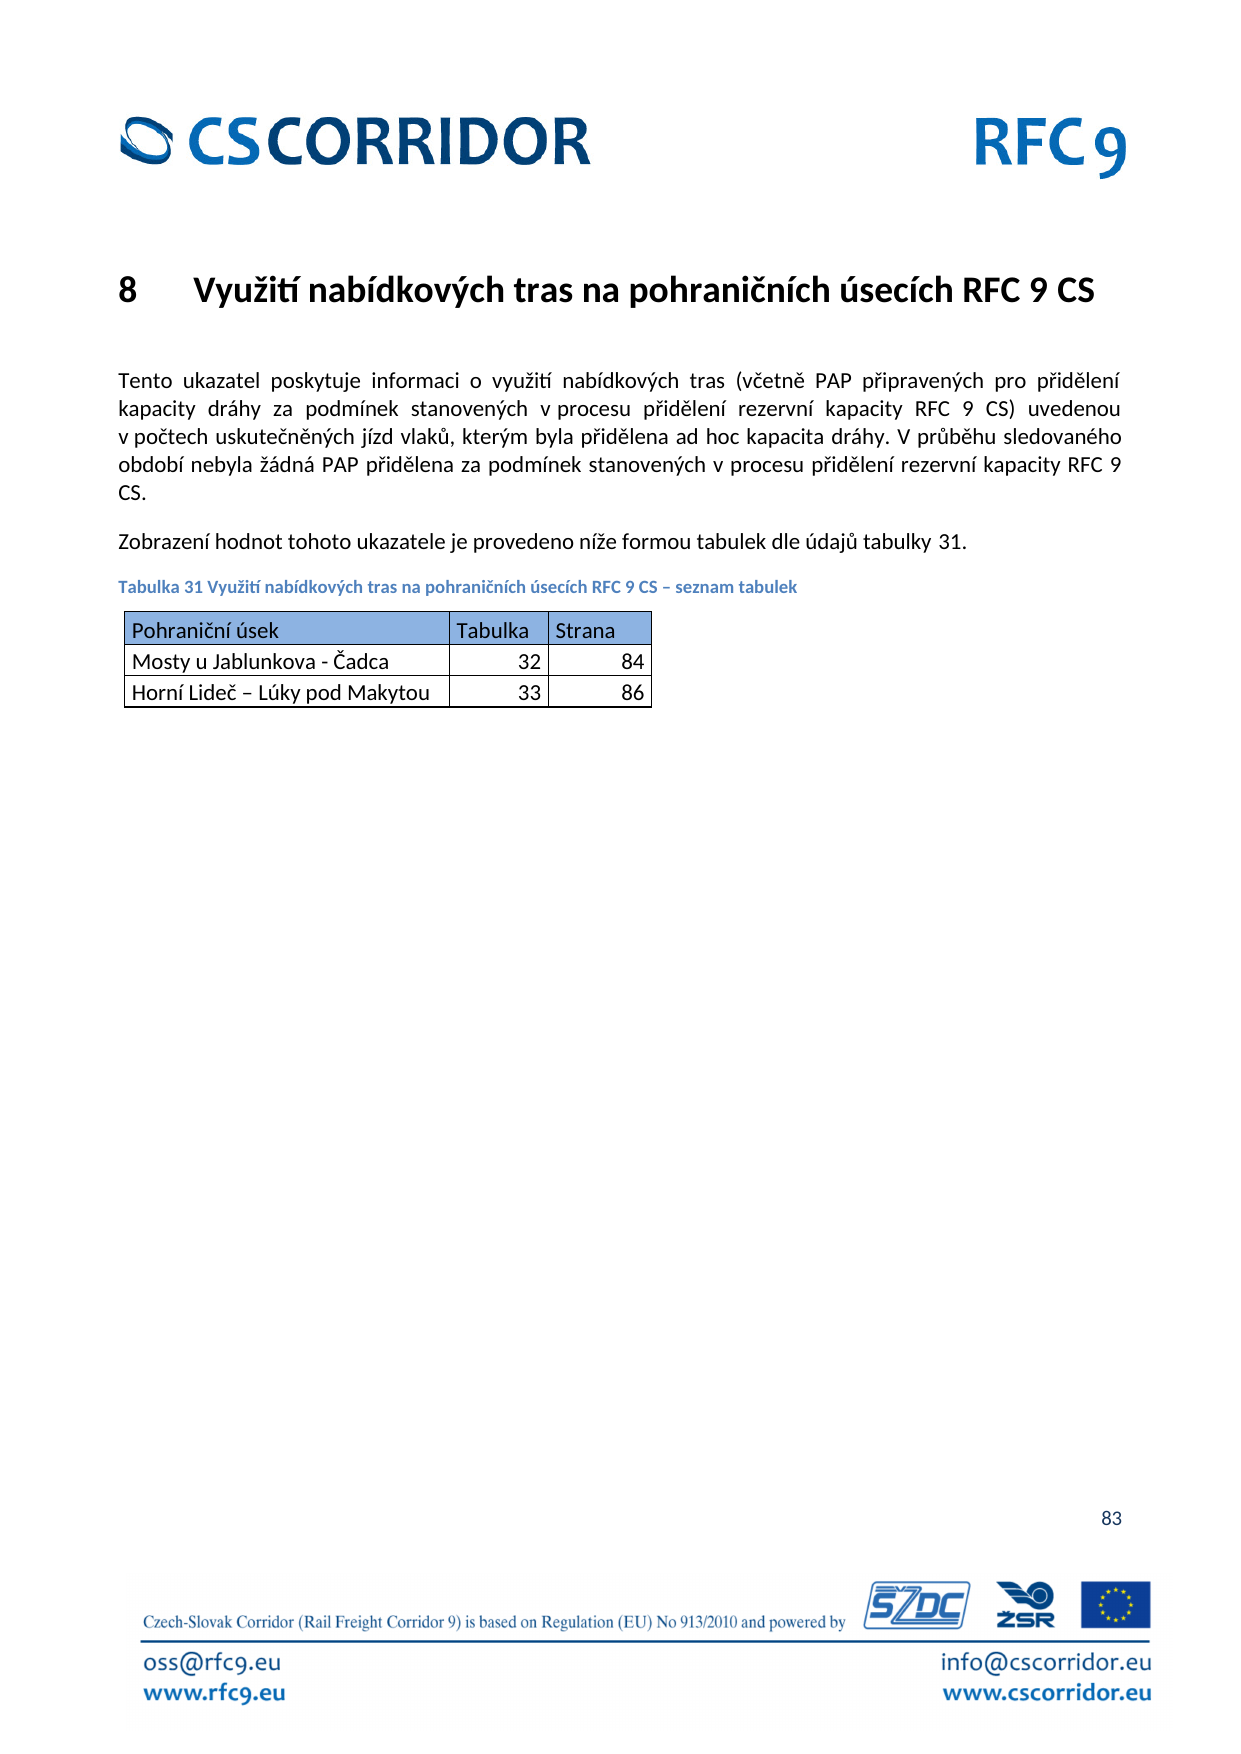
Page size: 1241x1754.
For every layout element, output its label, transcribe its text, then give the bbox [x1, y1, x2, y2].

picture [126, 1573, 1173, 1731]
table_header Tabulka [450, 612, 548, 644]
text Tento ukazatel poskytuje informaci o využití nabídkových tras (včetně PAP připravených pro přidělení kapacity dráhy za podmínek stanovených v procesu přidělení rezervní kapacity RFC 9 CS) uvedenou v počtech uskutečněných jízd vlaků, kterým byla přidělena ad hoc kapacita dráhy. V průběhu sledovaného období nebyla žádná PAP přidělena za podmínek stanovených v procesu přidělení rezervní kapacity RFC 9 CS. [118, 366, 1122, 506]
picture [0, 0, 1241, 191]
table_cell 75 [549, 676, 651, 706]
text Zobrazení hodnot tohoto ukazatele je provedeno níže formou tabulek dle údajů tabulky 31. [118, 527, 1122, 555]
table_cell 73 [549, 645, 651, 675]
table_cell 33 [450, 676, 548, 706]
table_cell 32 [450, 645, 548, 675]
table_header Strana [549, 612, 651, 644]
table_cell Horní Lideč – Lúky pod Makytou [125, 676, 449, 706]
table_cell Mosty u Jablunkova - Čadca [125, 645, 449, 675]
text Tabulka 31 Využití nabídkových tras na pohraničních úsecích RFC 9 CS – seznam tabulek [118, 576, 1122, 598]
subtitle Využití nabídkových tras na pohraničních úsecích RFC 9 CS [118, 266, 1122, 312]
table_header Pohraniční úsek [125, 612, 449, 644]
